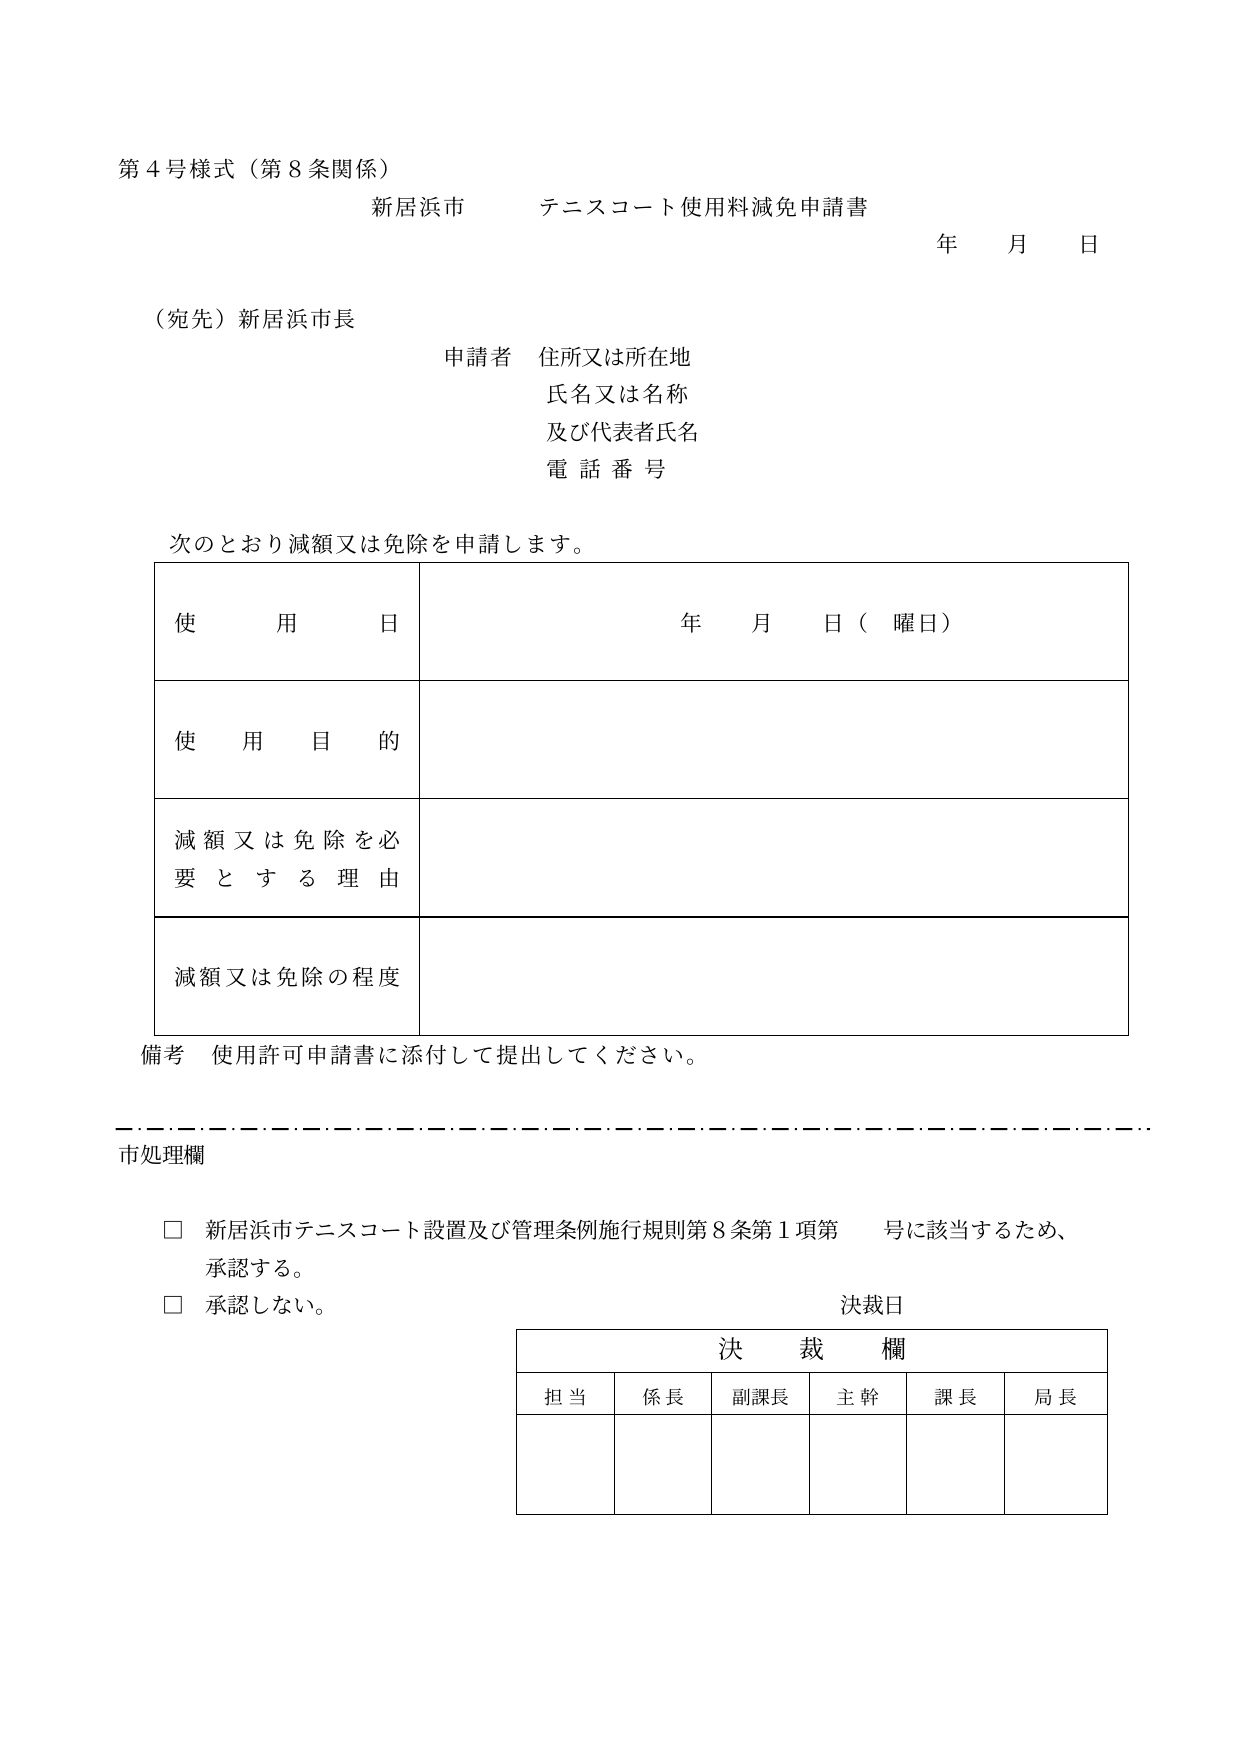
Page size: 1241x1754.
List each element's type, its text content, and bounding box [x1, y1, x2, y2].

table_cell 使用目的 [155, 681, 419, 798]
table_cell [420, 799, 1128, 916]
table_cell 係 長 [615, 1373, 711, 1414]
table_cell 減額又は免除の程度 [155, 918, 419, 1034]
table_cell [810, 1415, 906, 1513]
table_cell [712, 1415, 809, 1513]
text 電話番号 [546, 449, 1122, 487]
text 備考 使用許可申請書に添付して提出してください。 [140, 1036, 1122, 1073]
table_cell [615, 1415, 711, 1513]
table_cell [420, 918, 1128, 1034]
text □ 承認しない。 決裁日 [118, 1286, 1122, 1323]
table_cell 課 長 [907, 1373, 1004, 1414]
text □ 新居浜市テニスコート設置及び管理条例施行規則第８条第１項第 号に該当するため、 [118, 1211, 1122, 1248]
table_header 年 月 日（ 曜日） [420, 563, 1128, 680]
table_cell 局 長 [1005, 1373, 1107, 1414]
text 年 月 日 [118, 224, 1100, 262]
text 申請者 住所又は所在地 [443, 337, 1122, 374]
text 及び代表者氏名 [546, 412, 1122, 449]
text 次のとおり減額又は免除を申請します。 [118, 524, 1122, 562]
text 新居浜市 テニスコート使用料減免申請書 [118, 187, 1122, 224]
text 市処理欄 [118, 1136, 1122, 1173]
table_cell [420, 681, 1128, 798]
text 承認する。 [118, 1248, 1122, 1286]
table_cell [907, 1415, 1004, 1513]
table_cell 主 幹 [810, 1373, 906, 1414]
table_cell [1005, 1415, 1107, 1513]
table_cell [517, 1415, 614, 1513]
table_cell 担 当 [517, 1373, 614, 1414]
text （宛先）新居浜市長 [118, 299, 1122, 337]
text 氏名又は名称 [546, 374, 1122, 412]
table_cell 副課長 [712, 1373, 809, 1414]
text 第４号様式（第８条関係） [118, 149, 1122, 187]
table_header 決裁欄 [517, 1330, 1107, 1372]
table_header 使用日 [155, 563, 419, 680]
table_cell 減額又は免除を必要とする理由 [155, 799, 419, 916]
